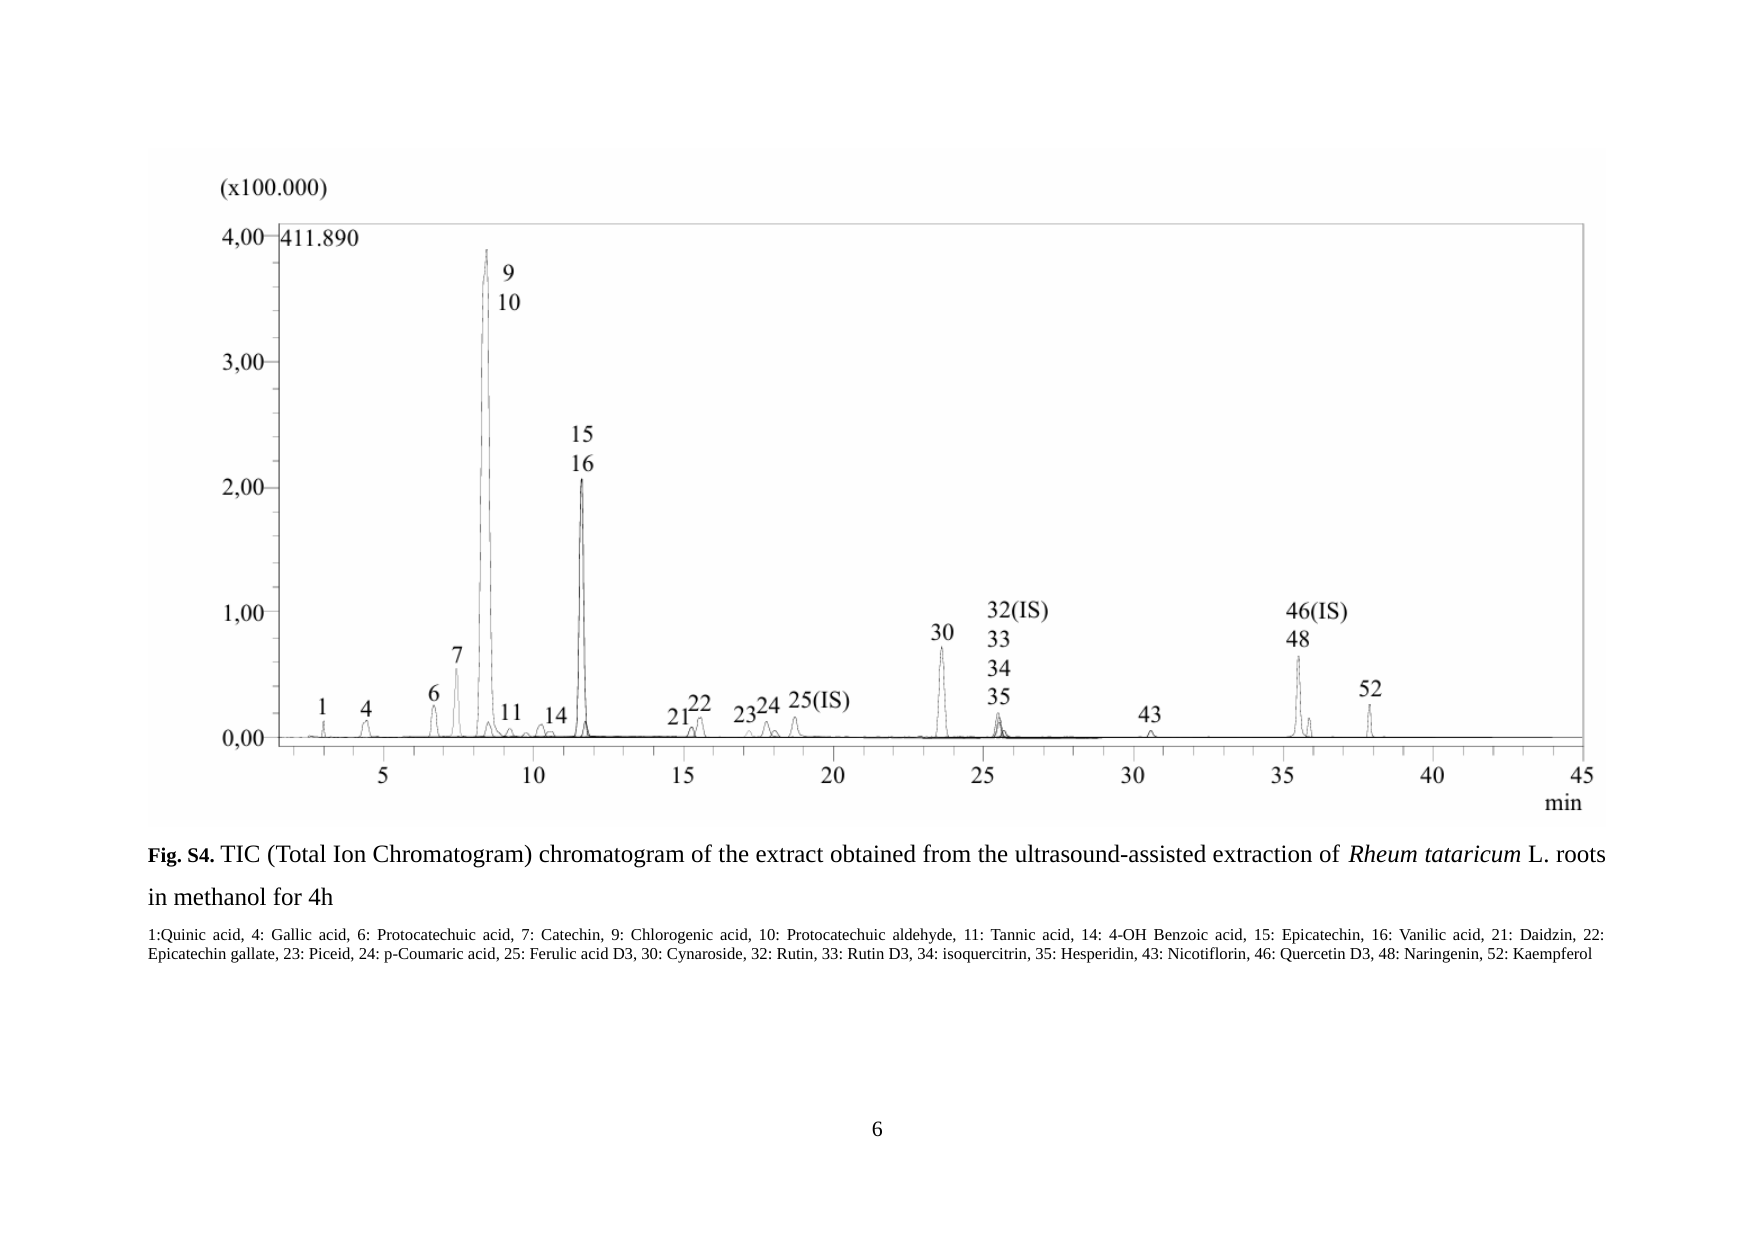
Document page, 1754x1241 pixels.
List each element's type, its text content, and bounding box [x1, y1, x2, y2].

picture [147, 147, 1607, 827]
text 1:Quinic acid, 4: Gallic acid, 6: Protocatechuic acid, 7: Catechin, 9: Chlorogenic acid, 10: Protocatechuic aldehyde, 11: Tannic acid, 14: 4-OH Benzoic acid, 15: Epicatechin, 16: Vanilic acid, 21: Daidzin, 22: Epicatechin gallate, 23: Piceid, 24: p-Coumaric acid, 25: Ferulic acid D3, 30: Cynaroside, 32: Rutin, 33: Rutin D3, 34: isoquercitrin, 35: Hesperidin, 43: Nicotiflorin, 46: Quercetin D3, 48: Naringenin, 52: Kaempferol [148, 925, 1606, 963]
text Fig. S4. TIC (Total Ion Chromatogram) chromatogram of the extract obtained from the ultrasound-assisted extraction of Rheum tataricum L. roots in methanol for 4h [148, 839, 1606, 911]
